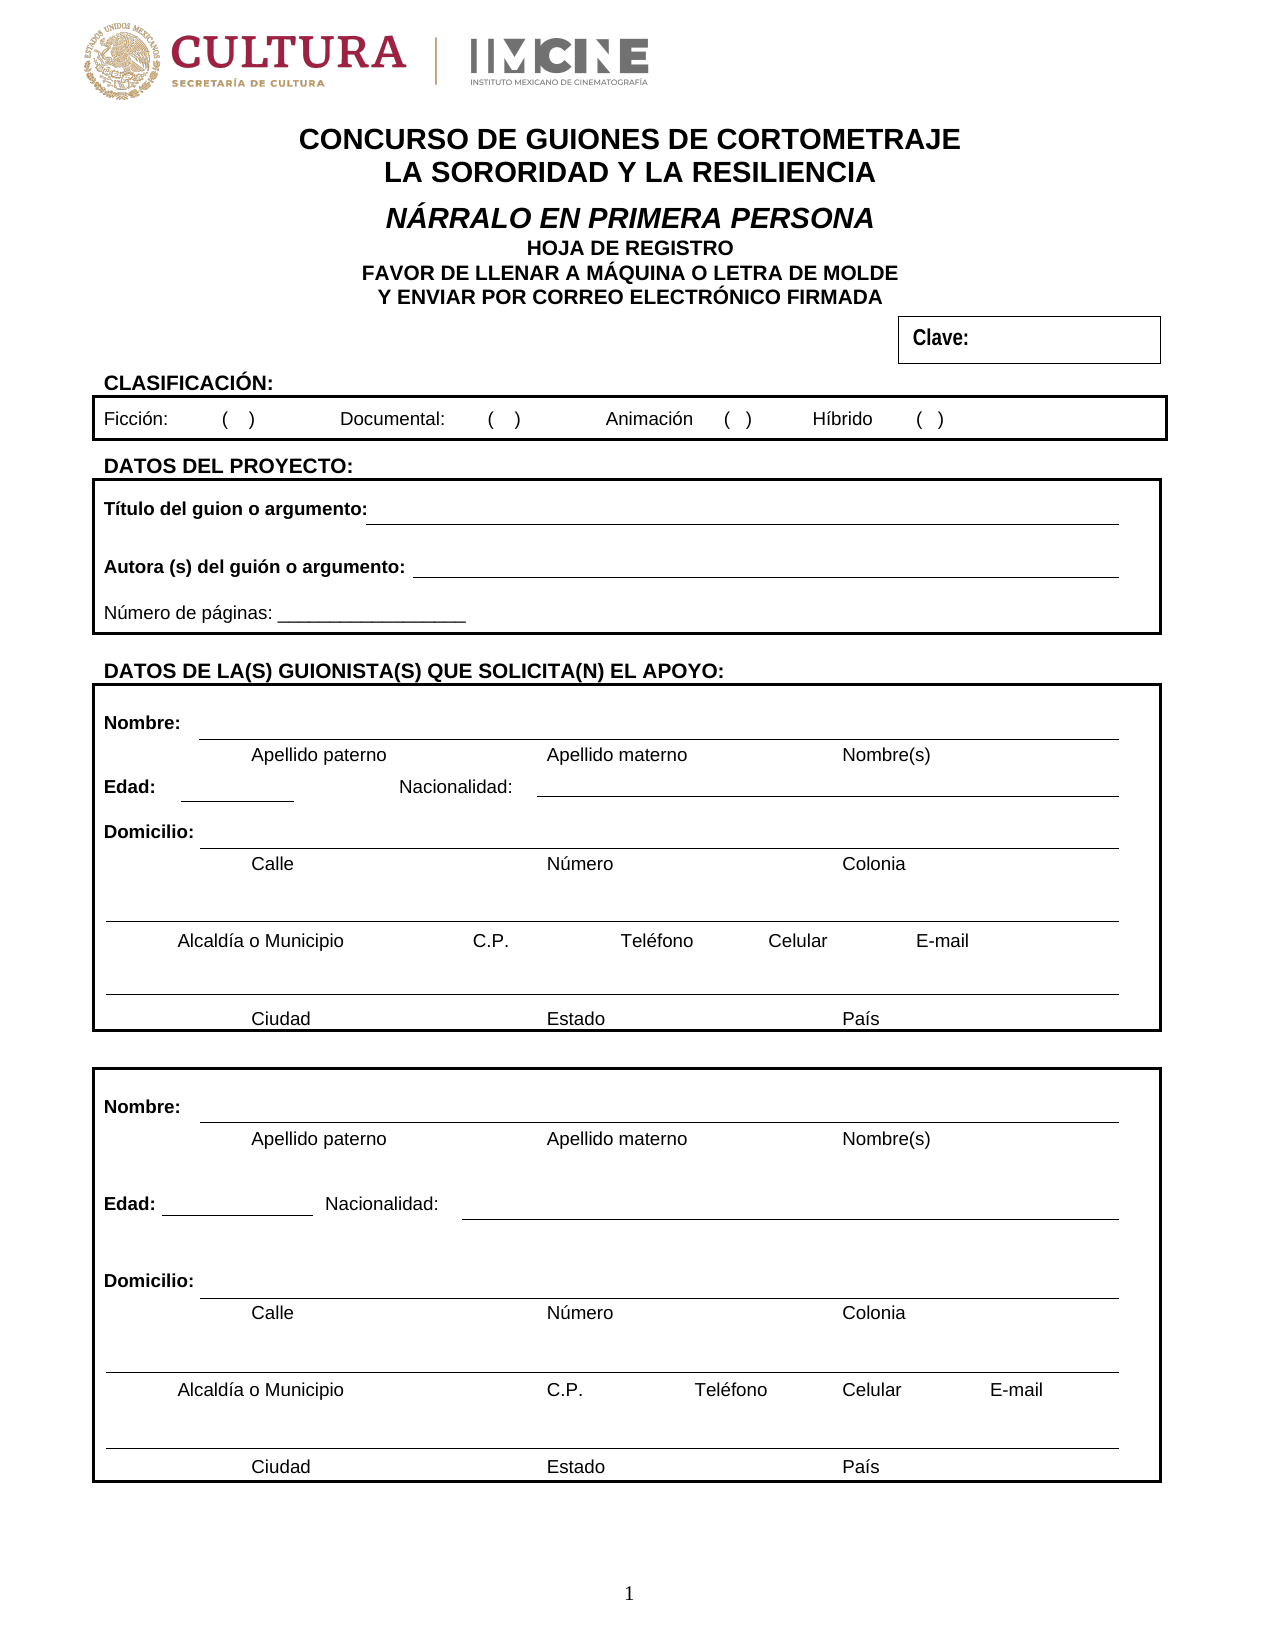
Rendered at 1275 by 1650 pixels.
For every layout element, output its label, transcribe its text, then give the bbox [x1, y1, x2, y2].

text Autora (s) del guión o argumento: [95, 536, 1159, 577]
text Y ENVIAR POR CORREO ELECTRÓNICO FIRMADA [103, 285, 1157, 309]
text Número de páginas: __________________ [95, 582, 1159, 632]
text Edad: Nacionalidad: [95, 1188, 1159, 1214]
text Título del guion o argumento: [95, 481, 1159, 519]
text Nombre: [103, 712, 1157, 733]
text FAVOR DE LLENAR A MÁQUINA O LETRA DE MOLDE [103, 260, 1157, 285]
text Nombre: [103, 1096, 1157, 1117]
text Alcaldía o Municipio C.P. Teléfono Celular E-mail [95, 925, 1159, 952]
text Domicilio: [95, 816, 1159, 842]
text NÁRRALO EN PRIMERA PERSONA [103, 202, 1157, 235]
text DATOS DE LA(S) GUIONISTA(S) QUE SOLICITA(N) EL APOYO: [103, 658, 1157, 682]
text Ciudad Estado País [95, 1002, 1159, 1029]
text Apellido paterno Apellido materno Nombre(s) [95, 739, 1159, 765]
text Edad: Nacionalidad: [95, 771, 1159, 798]
text CONCURSO DE GUIONES DE CORTOMETRAJE [103, 122, 1157, 156]
text Ficción: ( ) Documental: ( ) Animación ( ) Híbrido ( ) [95, 398, 1165, 438]
text Ciudad Estado País [95, 1451, 1159, 1480]
text Apellido paterno Apellido materno Nombre(s) [95, 1123, 1159, 1150]
text Alcaldía o Municipio C.P. Teléfono Celular E-mail [95, 1374, 1159, 1401]
text CLASIFICACIÓN: [103, 371, 1157, 395]
text LA SORORIDAD Y LA RESILIENCIA [103, 156, 1157, 189]
text Calle Número Colonia [95, 1297, 1159, 1324]
text Calle Número Colonia [95, 848, 1159, 875]
picture [82, 7, 650, 110]
subtitle HOJA DE REGISTRO [103, 235, 1157, 260]
text DATOS DEL PROYECTO: [103, 454, 1157, 478]
text Domicilio: [95, 1265, 1159, 1291]
